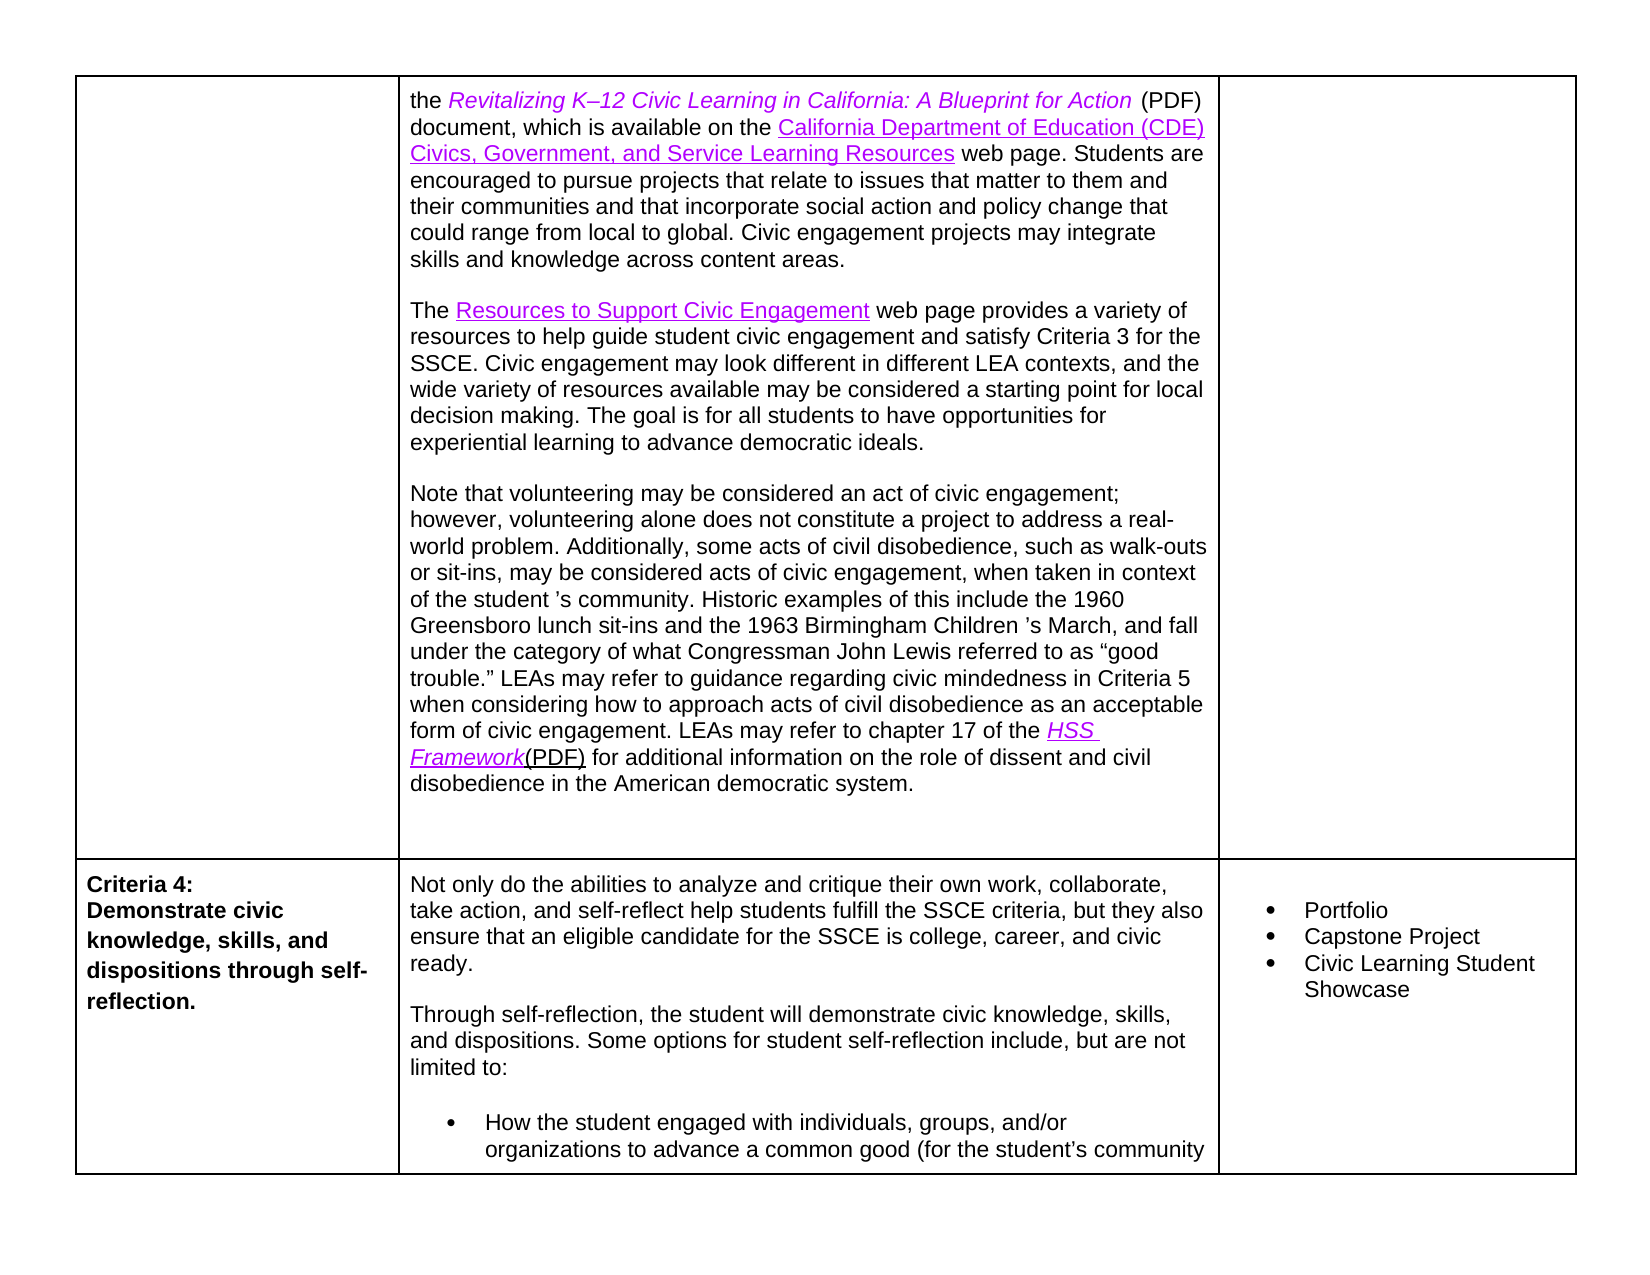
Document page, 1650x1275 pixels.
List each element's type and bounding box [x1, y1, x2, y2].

table_cell [1220, 77, 1575, 858]
table_cell [77, 860, 398, 1172]
table_cell [77, 77, 398, 858]
table_cell [400, 860, 1218, 1172]
table_cell [400, 77, 1218, 858]
table_cell [1220, 860, 1575, 1172]
